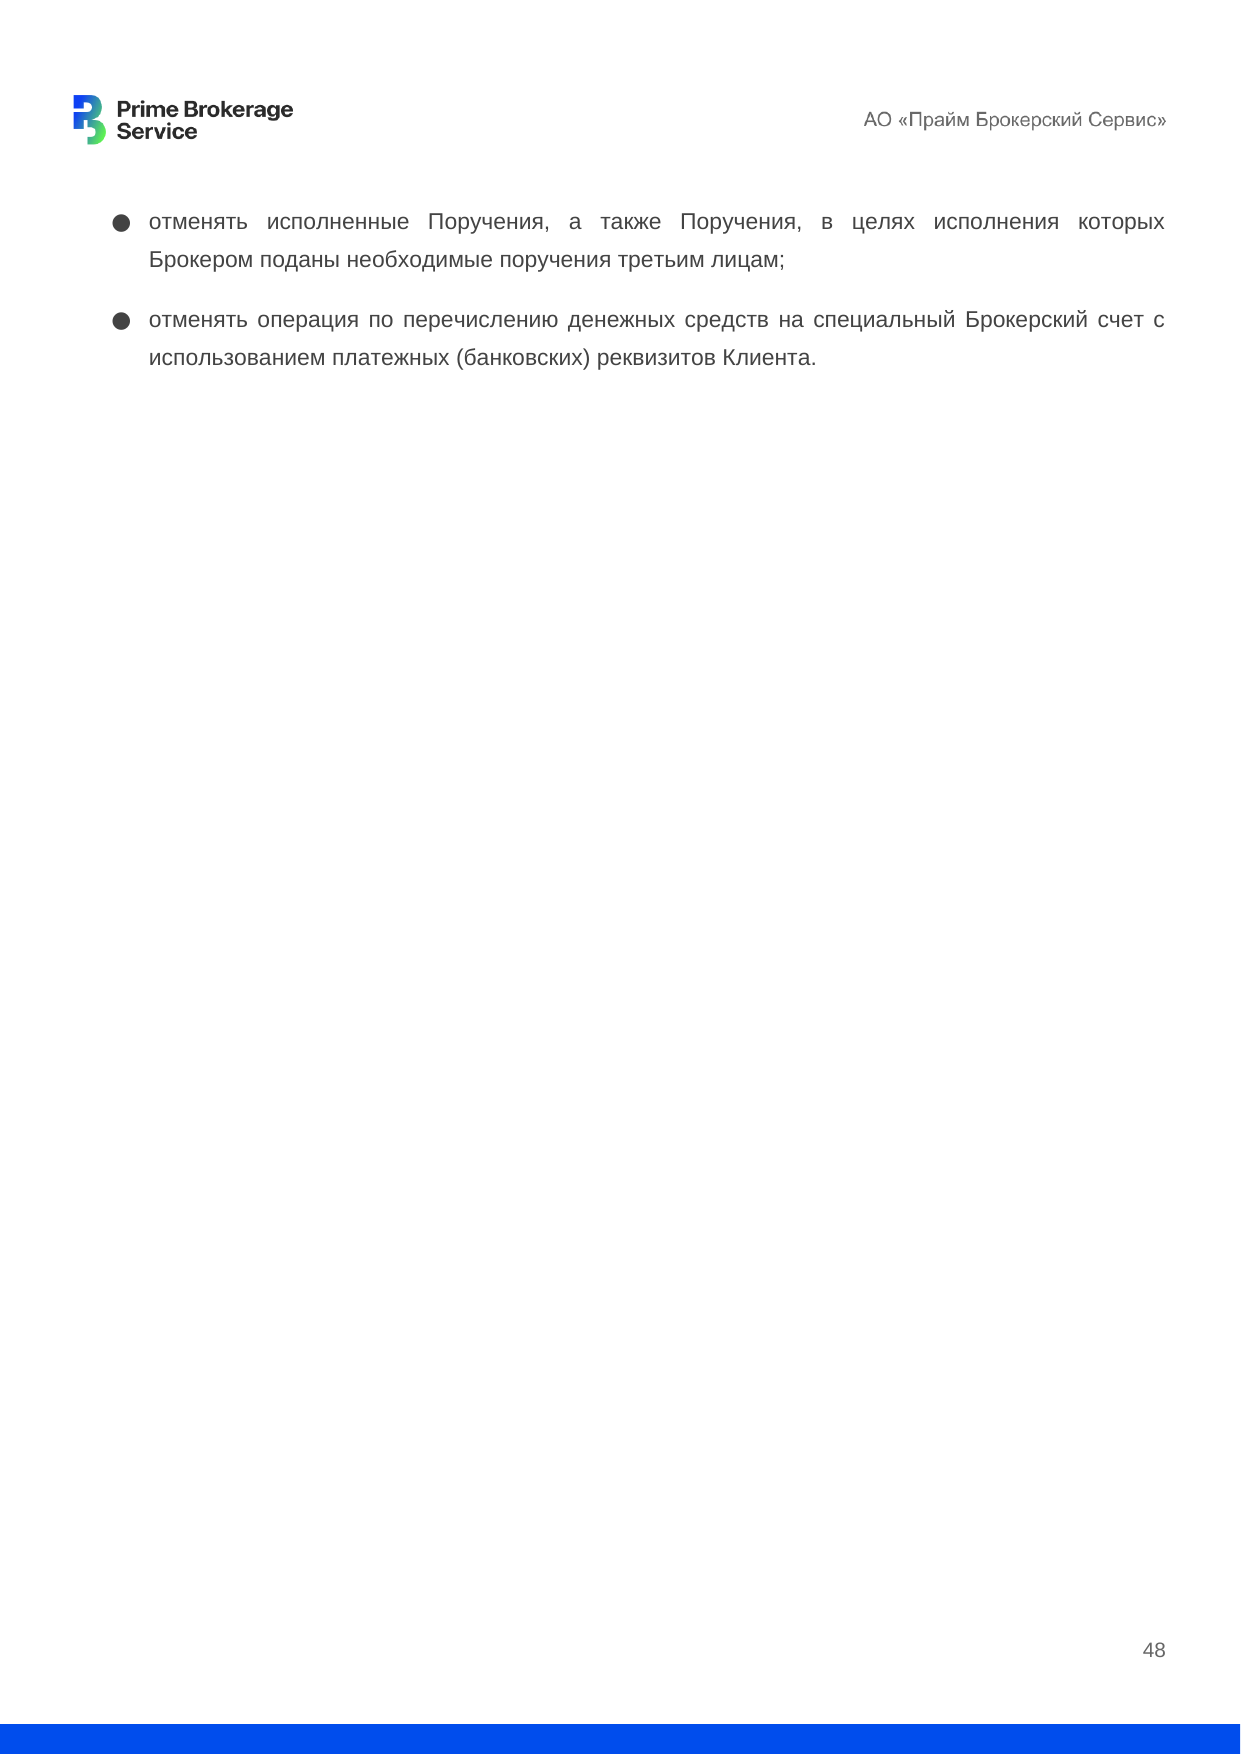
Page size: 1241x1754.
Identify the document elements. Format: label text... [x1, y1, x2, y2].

picture [73, 73, 1167, 192]
list отменять операция по перечислению денежных средств на специальный Брокерский счет с использованием платежных (банковских) реквизитов Клиента. [111, 293, 1166, 371]
picture [0, 1724, 1241, 1754]
list отменять исполненные Поручения, а также Поручения, в целях исполнения которых Брокером поданы необходимые поручения третьим лицам; [111, 196, 1166, 273]
